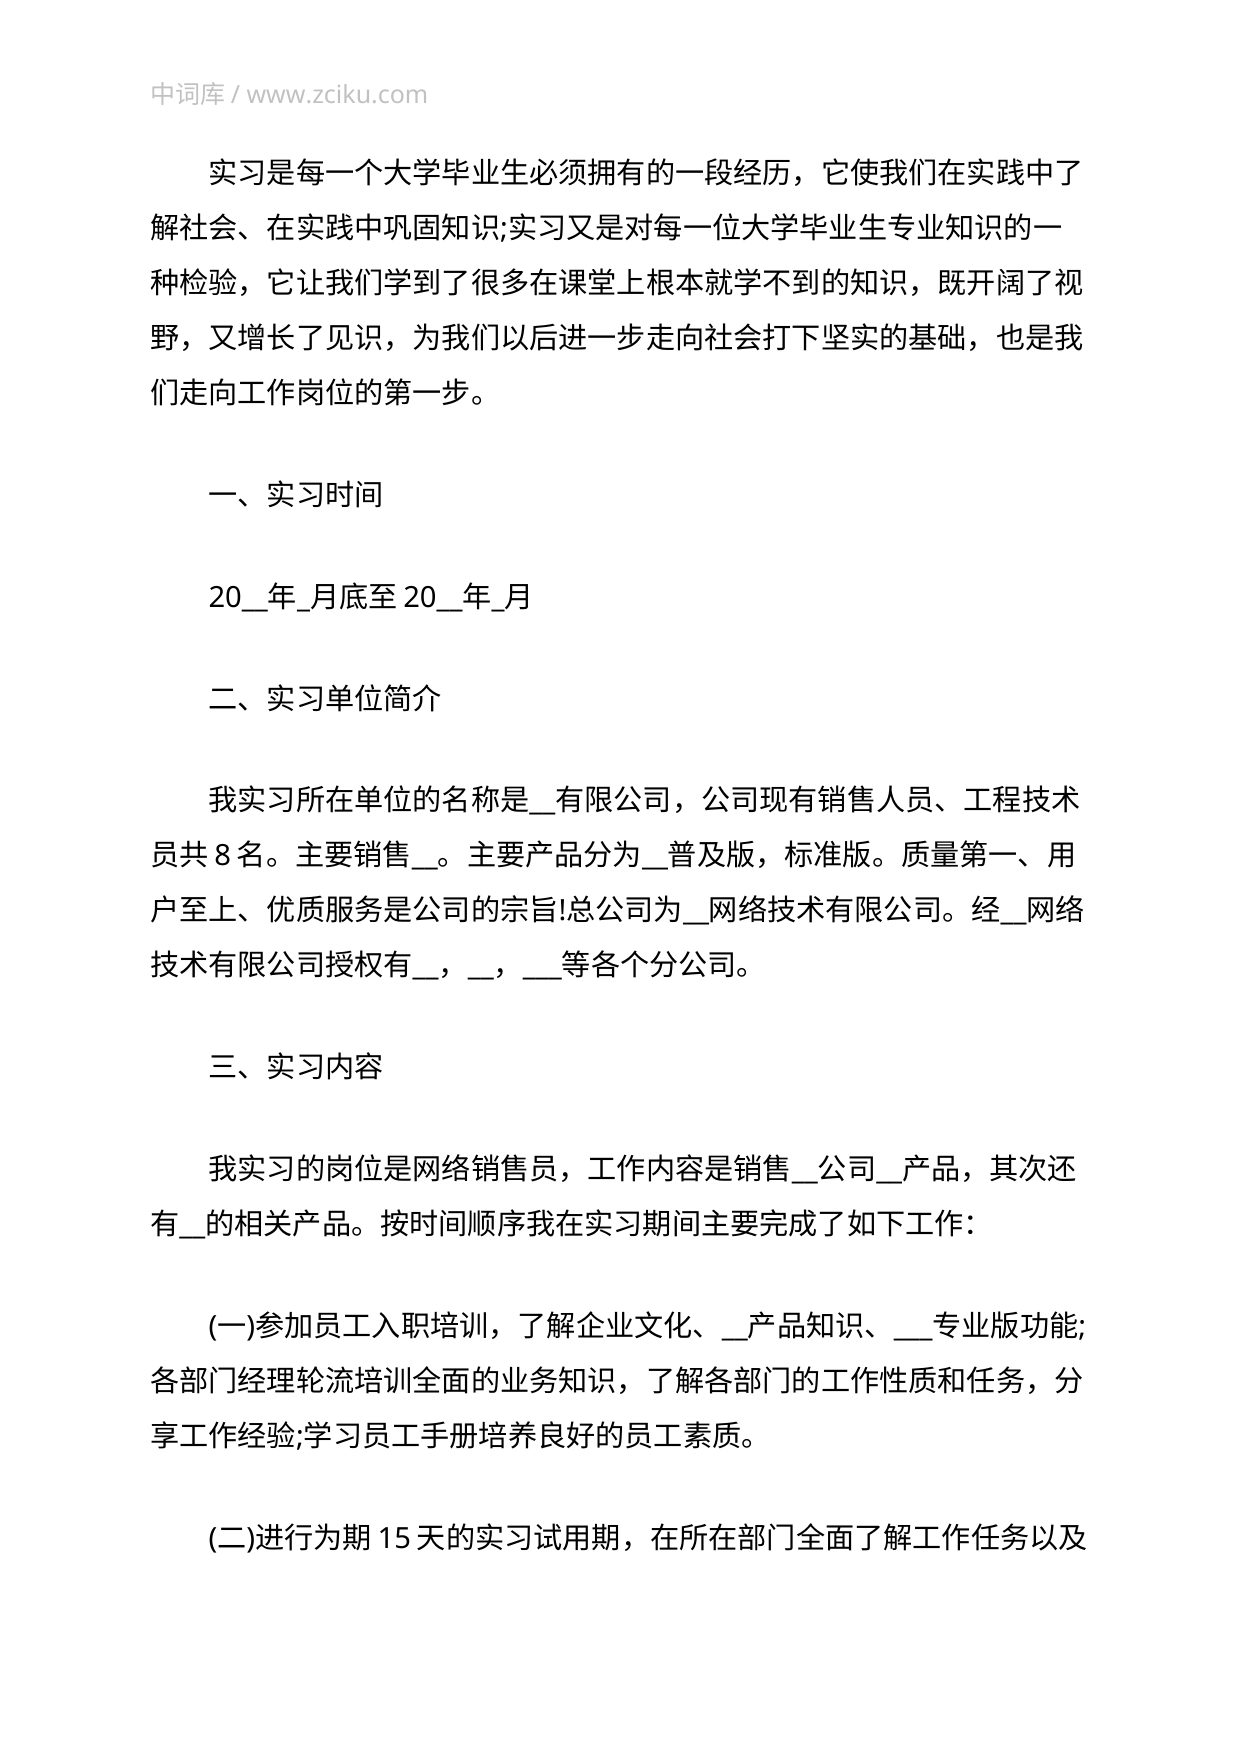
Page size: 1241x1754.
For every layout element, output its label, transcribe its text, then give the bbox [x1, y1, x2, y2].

text (一)参加员工入职培训，了解企业文化、__产品知识、___专业版功能;各部门经理轮流培训全面的业务知识，了解各部门的工作性质和任务，分享工作经验;学习员工手册培养良好的员工素质。 [150, 1303, 1090, 1455]
text 三、实习内容 [150, 1044, 1090, 1086]
text 我实习所在单位的名称是__有限公司，公司现有销售人员、工程技术员共8名。主要销售__。主要产品分为__普及版，标准版。质量第一、用户至上、优质服务是公司的宗旨!总公司为__网络技术有限公司。经__网络技术有限公司授权有__，__，___等各个分公司。 [150, 777, 1090, 984]
text 二、实习单位简介 [150, 675, 1090, 717]
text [150, 1514, 1090, 1557]
text 一、实习时间 [150, 471, 1090, 514]
text 我实习的岗位是网络销售员，工作内容是销售__公司__产品，其次还有__的相关产品。按时间顺序我在实习期间主要完成了如下工作： [150, 1146, 1090, 1243]
text 实习是每一个大学毕业生必须拥有的一段经历，它使我们在实践中了解社会、在实践中巩固知识;实习又是对每一位大学毕业生专业知识的一种检验，它让我们学到了很多在课堂上根本就学不到的知识，既开阔了视野，又增长了见识，为我们以后进一步走向社会打下坚实的基础，也是我们走向工作岗位的第一步。 [150, 150, 1090, 412]
text 20__年_月底至20__年_月 [150, 573, 1090, 616]
